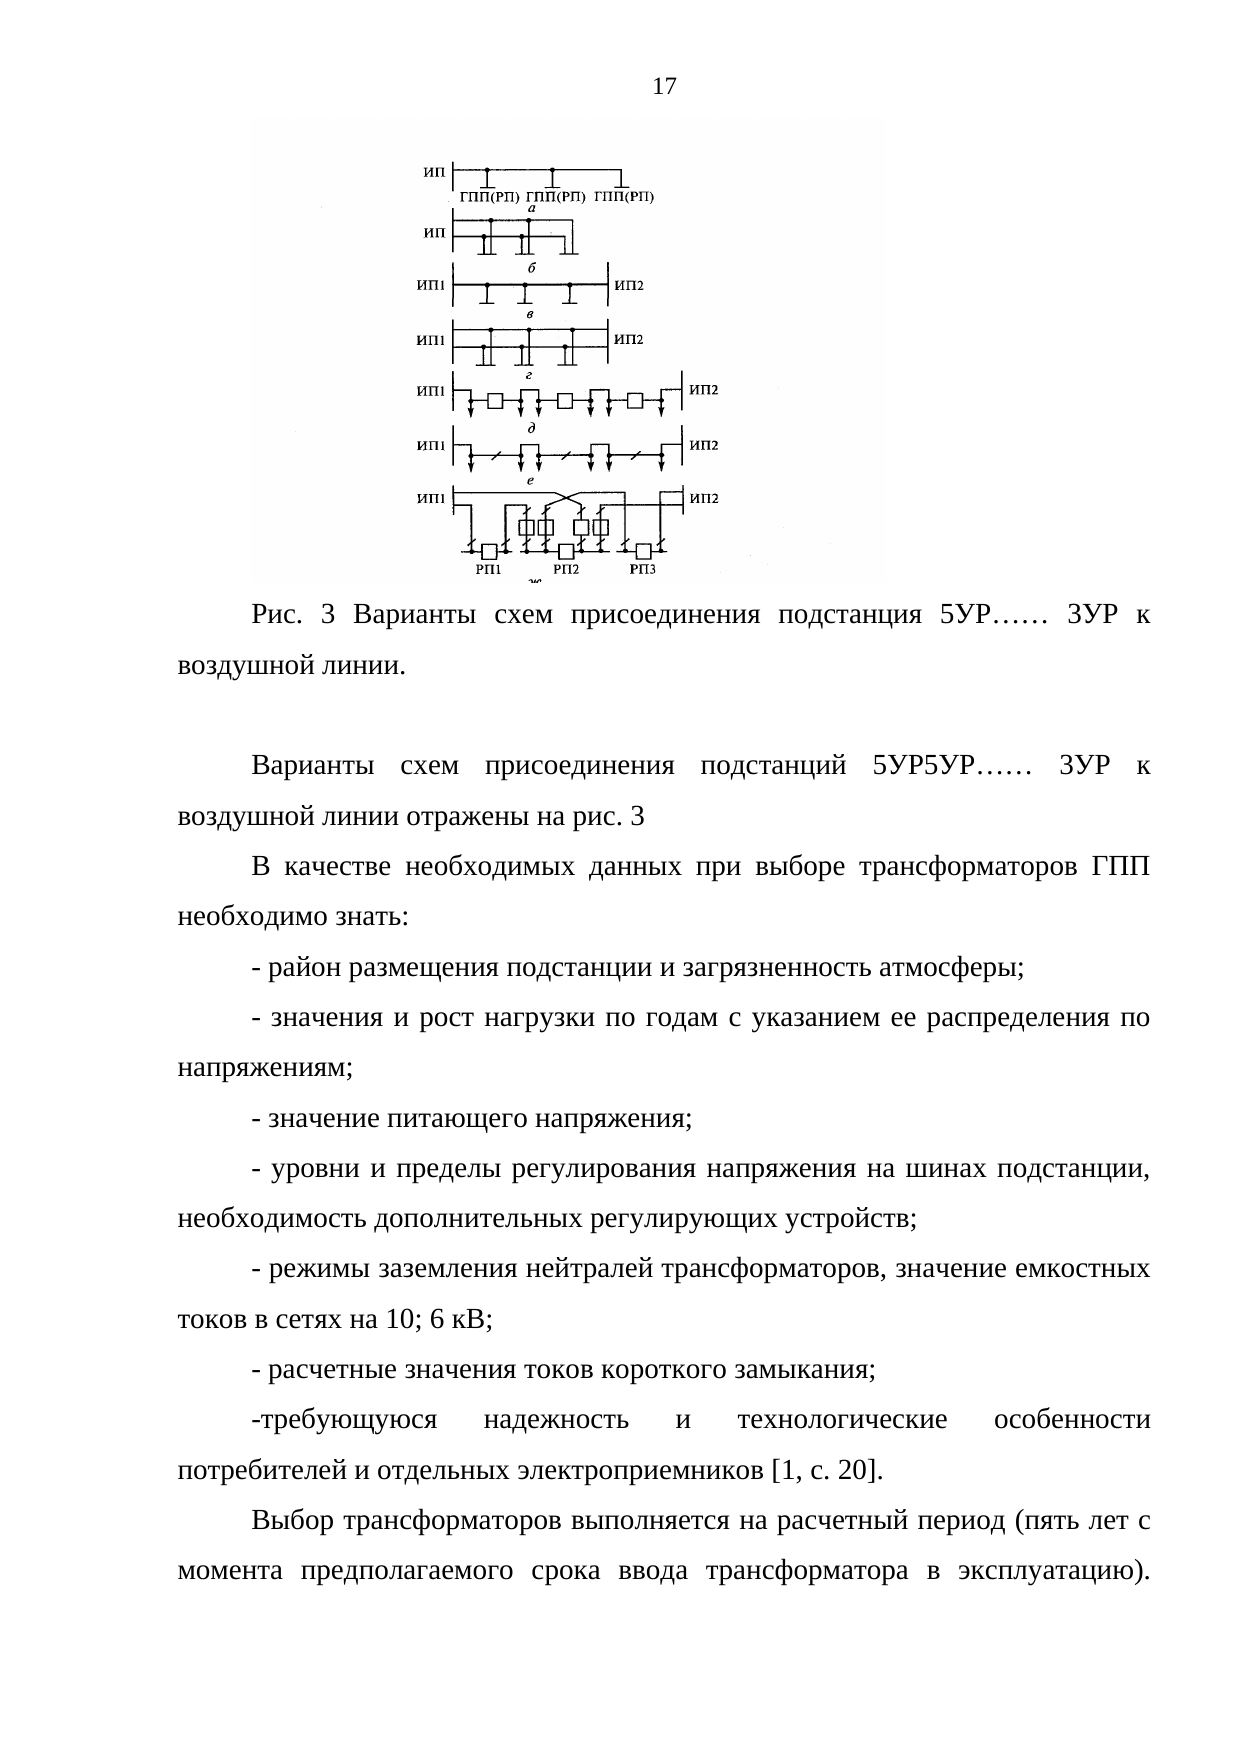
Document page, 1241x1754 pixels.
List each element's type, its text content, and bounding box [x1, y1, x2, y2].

text Рис. 3 Варианты схем присоединения подстанция 5УР…… 3УР к воздушной линии. [177, 597, 1152, 680]
text - значения и рост нагрузки по годам с указанием ее распределения по напряжениям; [177, 999, 1152, 1083]
picture [251, 118, 886, 583]
text Варианты схем присоединения подстанций 5УР5УР…… 3УР к воздушной линии отражены на рис. 3 [177, 747, 1152, 831]
text - режимы заземления нейтралей трансформаторов, значение емкостных токов в сетях на 10; 6 кВ; [177, 1251, 1152, 1334]
text В качестве необходимых данных при выборе трансформаторов ГПП необходимо знать: [177, 848, 1152, 932]
text - расчетные значения токов короткого замыкания; [177, 1351, 1152, 1385]
text - уровни и пределы регулирования напряжения на шинах подстанции, необходимость дополнительных регулирующих устройств; [177, 1150, 1152, 1234]
text - район размещения подстанции и загрязненность атмосферы; [177, 949, 1152, 982]
text -требующуюся надежность и технологические особенности потребителей и отдельных электроприемников [1, с. 20]. [177, 1402, 1152, 1485]
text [177, 1502, 1152, 1586]
text - значение питающего напряжения; [177, 1100, 1152, 1133]
